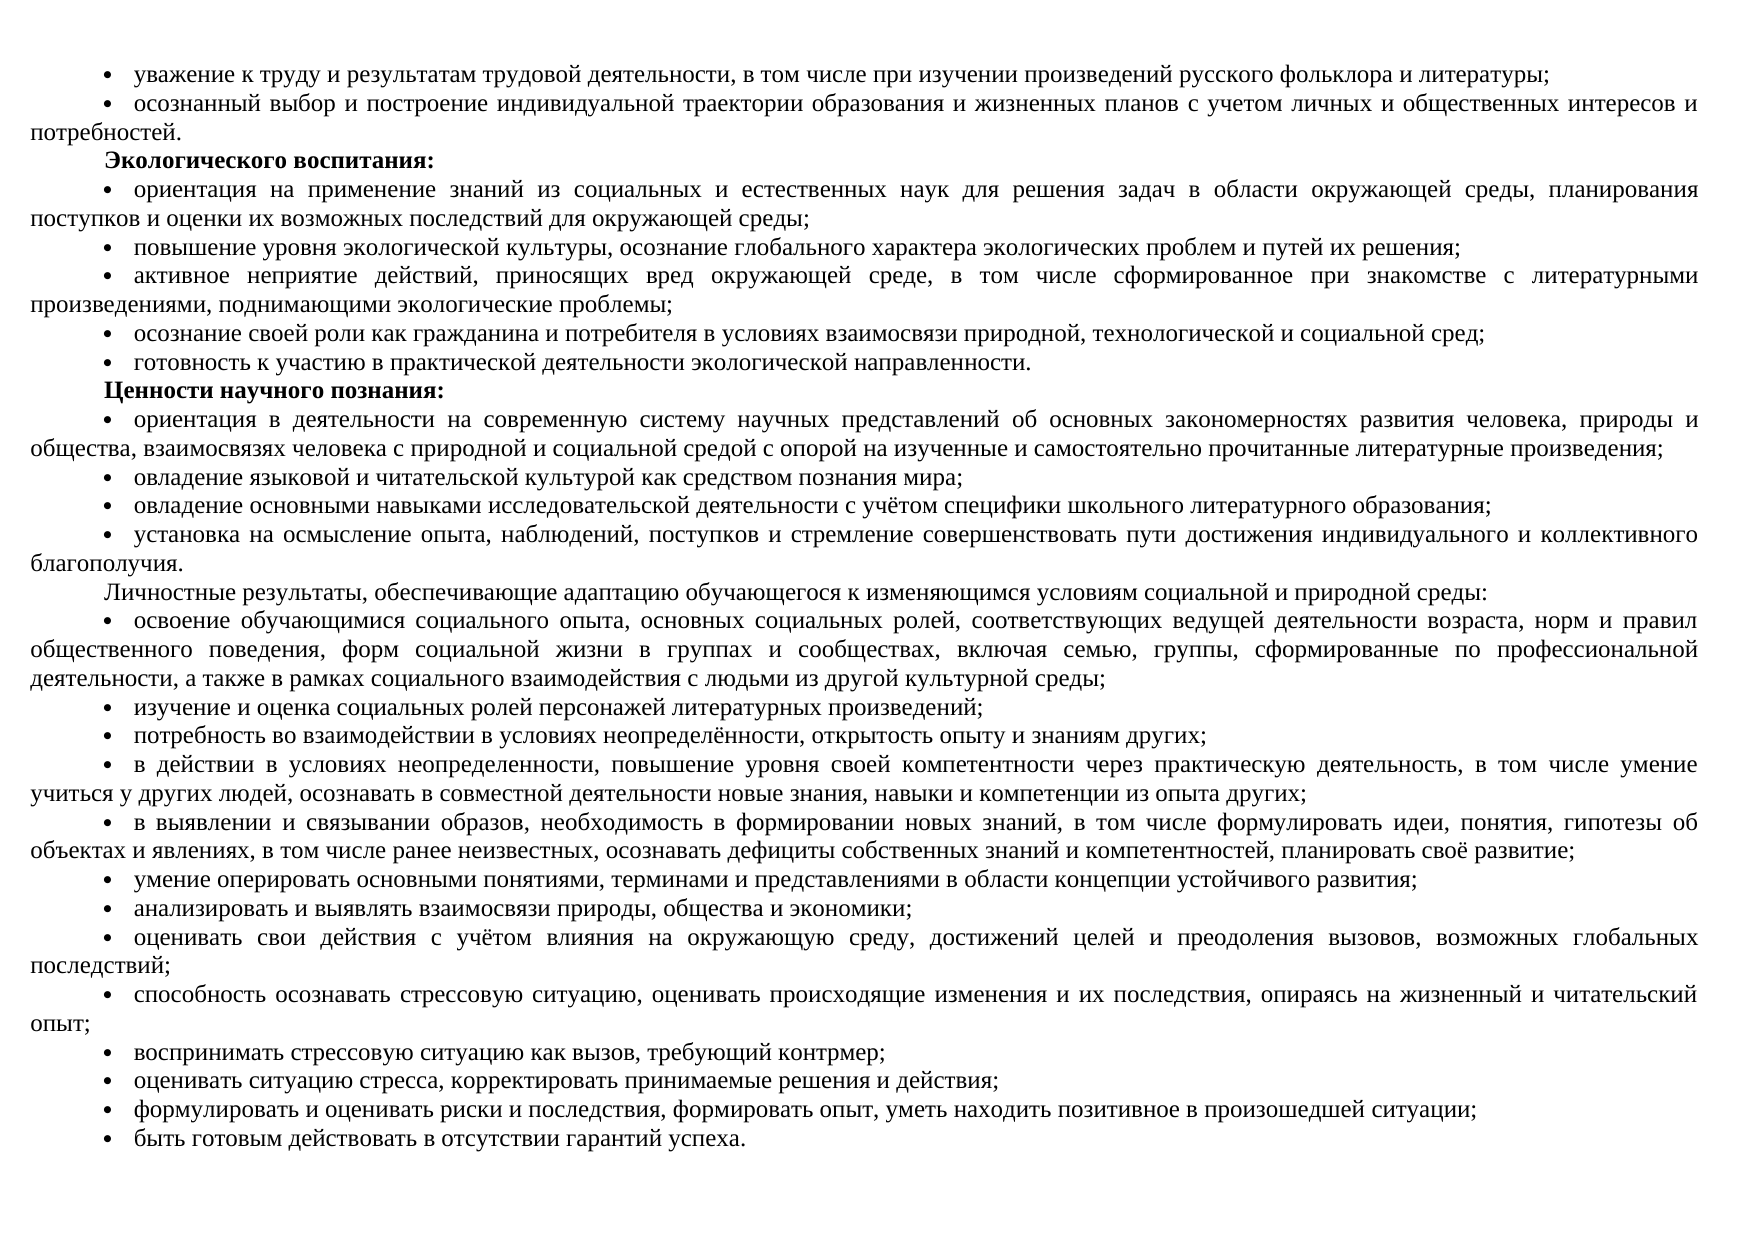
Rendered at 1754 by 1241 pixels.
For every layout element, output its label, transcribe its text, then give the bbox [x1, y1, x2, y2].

list воспринимать стрессовую ситуацию как вызов, требующий контрмер; [30, 1037, 1699, 1065]
list установка на осмысление опыта, наблюдений, поступков и стремление совершенствовать пути достижения индивидуального и коллективного благополучия. [30, 519, 1699, 577]
list оценивать ситуацию стресса, корректировать принимаемые решения и действия; [30, 1065, 1699, 1094]
list формулировать и оценивать риски и последствия, формировать опыт, уметь находить позитивное в произошедшей ситуации; [30, 1094, 1699, 1123]
list в выявлении и связывании образов, необходимость в формировании новых знаний, в том числе формулировать идеи, понятия, гипотезы об объектах и явлениях, в том числе ранее неизвестных, осознавать дефициты собственных знаний и компетентностей, планировать своё развитие; [30, 807, 1699, 864]
text Ценности научного познания: [30, 375, 1699, 404]
list осознание своей роли как гражданина и потребителя в условиях взаимосвязи природной, технологической и социальной сред; [30, 318, 1699, 347]
list осознанный выбор и построение индивидуальной траектории образования и жизненных планов с учетом личных и общественных интересов и потребностей. [30, 88, 1699, 145]
list потребность во взаимодействии в условиях неопределённости, открытость опыту и знаниям других; [30, 720, 1699, 749]
list активное неприятие действий, приносящих вред окружающей среде, в том числе сформированное при знакомстве с литературными произведениями, поднимающими экологические проблемы; [30, 260, 1699, 318]
list изучение и оценка социальных ролей персонажей литературных произведений; [30, 692, 1699, 720]
list овладение языковой и читательской культурой как средством познания мира; [30, 462, 1699, 490]
list овладение основными навыками исследовательской деятельности с учётом специфики школьного литературного образования; [30, 490, 1699, 519]
list уважение к труду и результатам трудовой деятельности, в том числе при изучении произведений русского фольклора и литературы; [30, 59, 1699, 88]
list оценивать свои действия с учётом влияния на окружающую среду, достижений целей и преодоления вызовов, возможных глобальных последствий; [30, 922, 1699, 979]
text Личностные результаты, обеспечивающие адаптацию обучающегося к изменяющимся условиям социальной и природной среды: [30, 577, 1699, 605]
list способность осознавать стрессовую ситуацию, оценивать происходящие изменения и их последствия, опираясь на жизненный и читательский опыт; [30, 979, 1699, 1037]
list в действии в условиях неопределенности, повышение уровня своей компетентности через практическую деятельность, в том числе умение учиться у других людей, осознавать в совместной деятельности новые знания, навыки и компетенции из опыта других; [30, 749, 1699, 807]
list анализировать и выявлять взаимосвязи природы, общества и экономики; [30, 893, 1699, 922]
text Экологического воспитания: [30, 145, 1699, 174]
list быть готовым действовать в отсутствии гарантий успеха. [30, 1123, 1699, 1152]
list ориентация в деятельности на современную систему научных представлений об основных закономерностях развития человека, природы и общества, взаимосвязях человека с природной и социальной средой с опорой на изученные и самостоятельно прочитанные литературные произведения; [30, 404, 1699, 462]
list освоение обучающимися социального опыта, основных социальных ролей, соответствующих ведущей деятельности возраста, норм и правил общественного поведения, форм социальной жизни в группах и сообществах, включая семью, группы, сформированные по профессиональной деятельности, а также в рамках социального взаимодействия с людьми из другой культурной среды; [30, 605, 1699, 692]
list ориентация на применение знаний из социальных и естественных наук для решения задач в области окружающей среды, планирования поступков и оценки их возможных последствий для окружающей среды; [30, 174, 1699, 232]
list готовность к участию в практической деятельности экологической направленности. [30, 347, 1699, 375]
list умение оперировать основными понятиями, терминами и представлениями в области концепции устойчивого развития; [30, 864, 1699, 893]
list повышение уровня экологической культуры, осознание глобального характера экологических проблем и путей их решения; [30, 232, 1699, 260]
